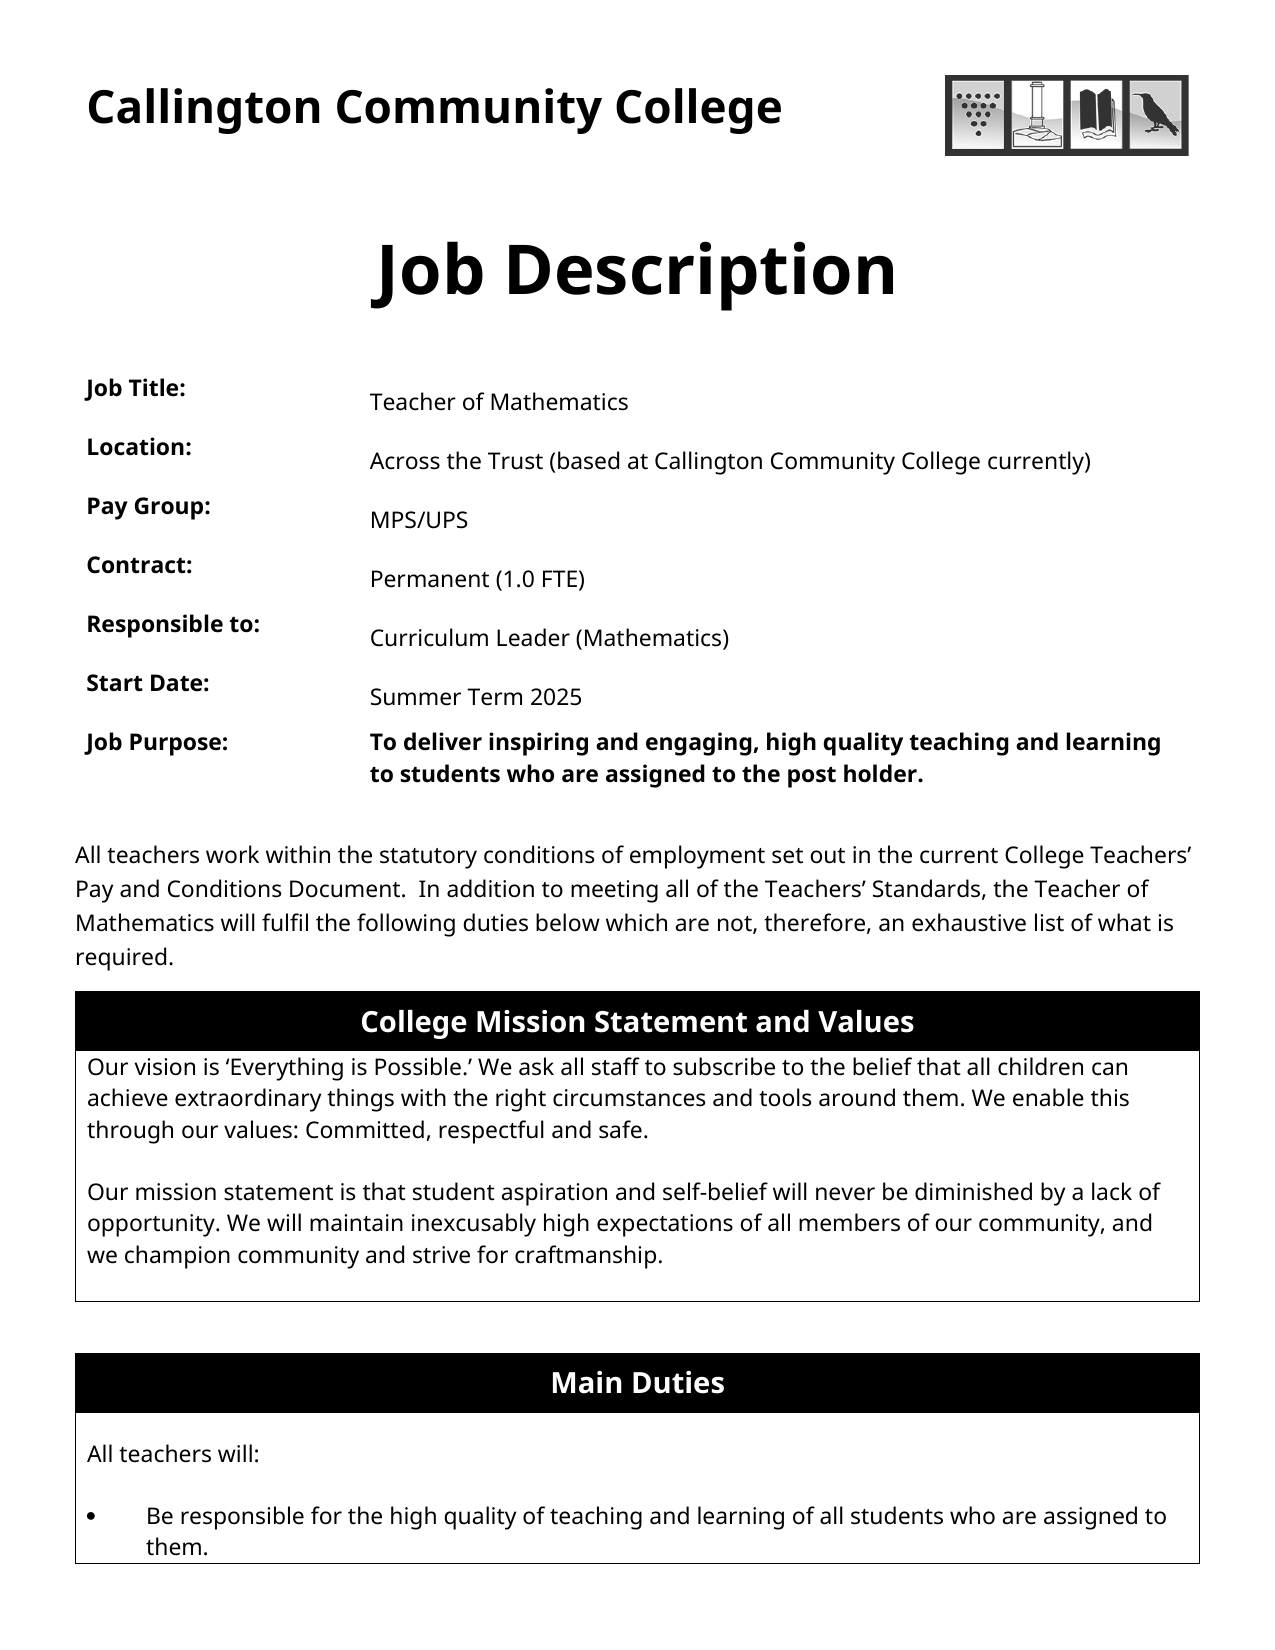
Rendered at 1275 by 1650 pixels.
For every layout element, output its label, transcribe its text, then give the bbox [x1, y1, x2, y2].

table_header College Mission Statement and Values [76, 992, 1199, 1050]
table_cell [76, 1413, 1199, 1563]
table_cell Our vision is ‘Everything is Possible.’ We ask all staff to subscribe to the belief that all children can achieve extraordinary things with the right circumstances and tools around them. We enable this through our values: Committed, respectful and safe. Our mission statement is that student aspiration and self-belief will never be diminished by a lack of opportunity. We will maintain inexcusably high expectations of all members of our community, and we champion community and strive for craftmanship. [76, 1051, 1199, 1301]
table_cell Curriculum Leader (Mathematics) [358, 608, 1200, 667]
table_header Callington Community College [75, 75, 914, 165]
table_header [914, 75, 1200, 165]
table_cell Across the Trust (based at Callington Community College currently) [358, 431, 1200, 490]
table_header Teacher of Mathematics [358, 372, 1200, 431]
table_cell Start Date: [75, 667, 358, 726]
table_header Job Title: [75, 372, 358, 431]
text Job Description [75, 221, 1200, 314]
table_cell Job Purpose: [75, 726, 358, 789]
table_cell Responsible to: [75, 608, 358, 667]
table_cell To deliver inspiring and engaging, high quality teaching and learning to students who are assigned to the post holder. [358, 726, 1200, 789]
table_cell Pay Group: [75, 490, 358, 549]
table_cell Location: [75, 431, 358, 490]
table_cell Permanent (1.0 FTE) [358, 549, 1200, 608]
table_header Main Duties [76, 1354, 1199, 1412]
table_cell Contract: [75, 549, 358, 608]
picture [945, 75, 1189, 156]
table_cell Summer Term 2025 [358, 667, 1200, 726]
table_cell MPS/UPS [358, 490, 1200, 549]
text All teachers work within the statutory conditions of employment set out in the current College Teachers’ Pay and Conditions Document. In addition to meeting all of the Teachers’ Standards, the Teacher of Mathematics will fulfil the following duties below which are not, therefore, an exhaustive list of what is required. [75, 839, 1200, 972]
